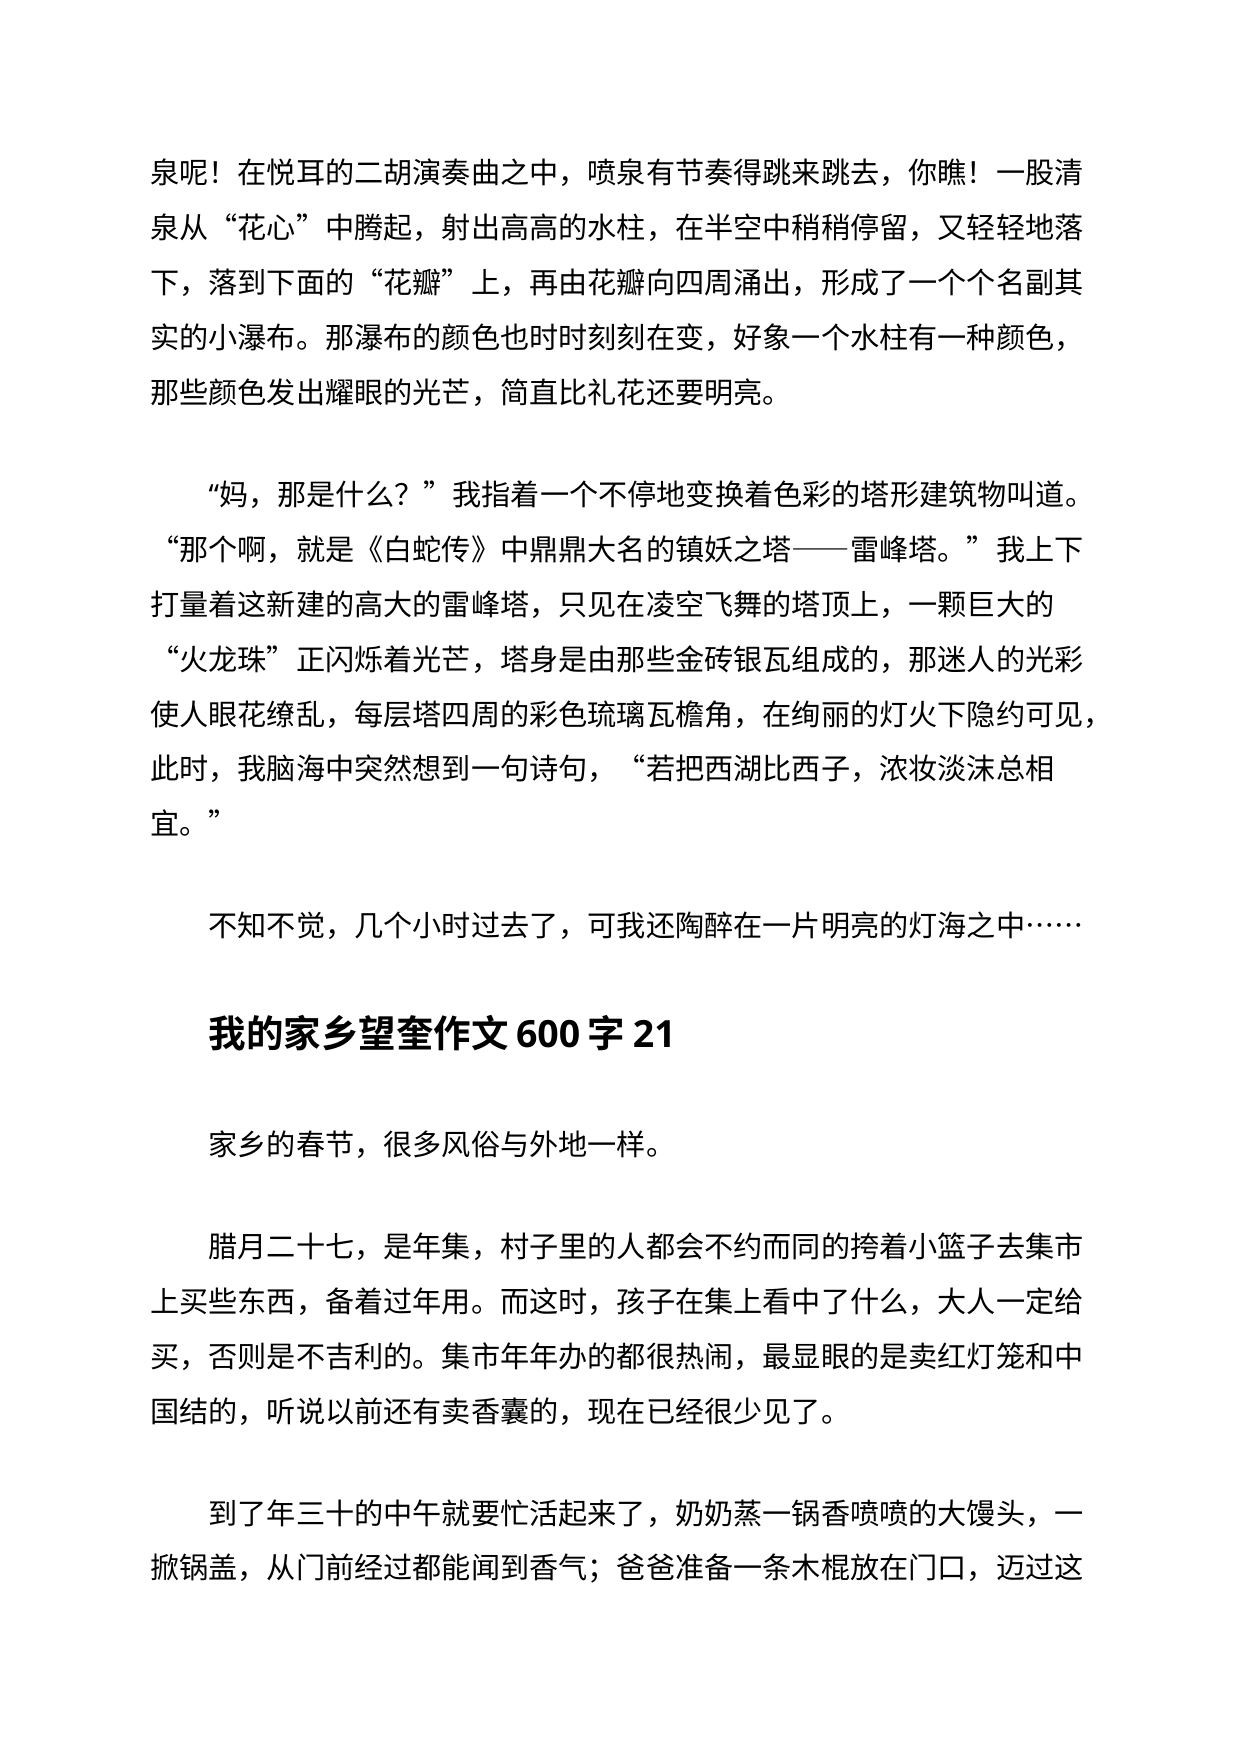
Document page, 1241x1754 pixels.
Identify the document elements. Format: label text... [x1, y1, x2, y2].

text 不知不觉，几个小时过去了，可我还陶醉在一片明亮的灯海之中…… [150, 903, 1090, 945]
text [150, 150, 1090, 412]
text 腊月二十七，是年集，村子里的人都会不约而同的挎着小篮子去集市上买些东西，备着过年用。而这时，孩子在集上看中了什么，大人一定给买，否则是不吉利的。集市年年办的都很热闹，最显眼的是卖红灯笼和中国结的，听说以前还有卖香囊的，现在已经很少见了。 [150, 1224, 1090, 1431]
text 家乡的春节，很多风俗与外地一样。 [150, 1122, 1090, 1164]
text 我的家乡望奎作文600字21 [150, 1004, 1090, 1059]
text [150, 1490, 1090, 1587]
text “妈，那是什么？”我指着一个不停地变换着色彩的塔形建筑物叫道。“那个啊，就是《白蛇传》中鼎鼎大名的镇妖之塔——雷峰塔。”我上下打量着这新建的高大的雷峰塔，只见在凌空飞舞的塔顶上，一颗巨大的“火龙珠”正闪烁着光芒，塔身是由那些金砖银瓦组成的，那迷人的光彩使人眼花缭乱，每层塔四周的彩色琉璃瓦檐角，在绚丽的灯火下隐约可见，此时，我脑海中突然想到一句诗句，“若把西湖比西子，浓妆淡沫总相宜。” [150, 471, 1090, 843]
